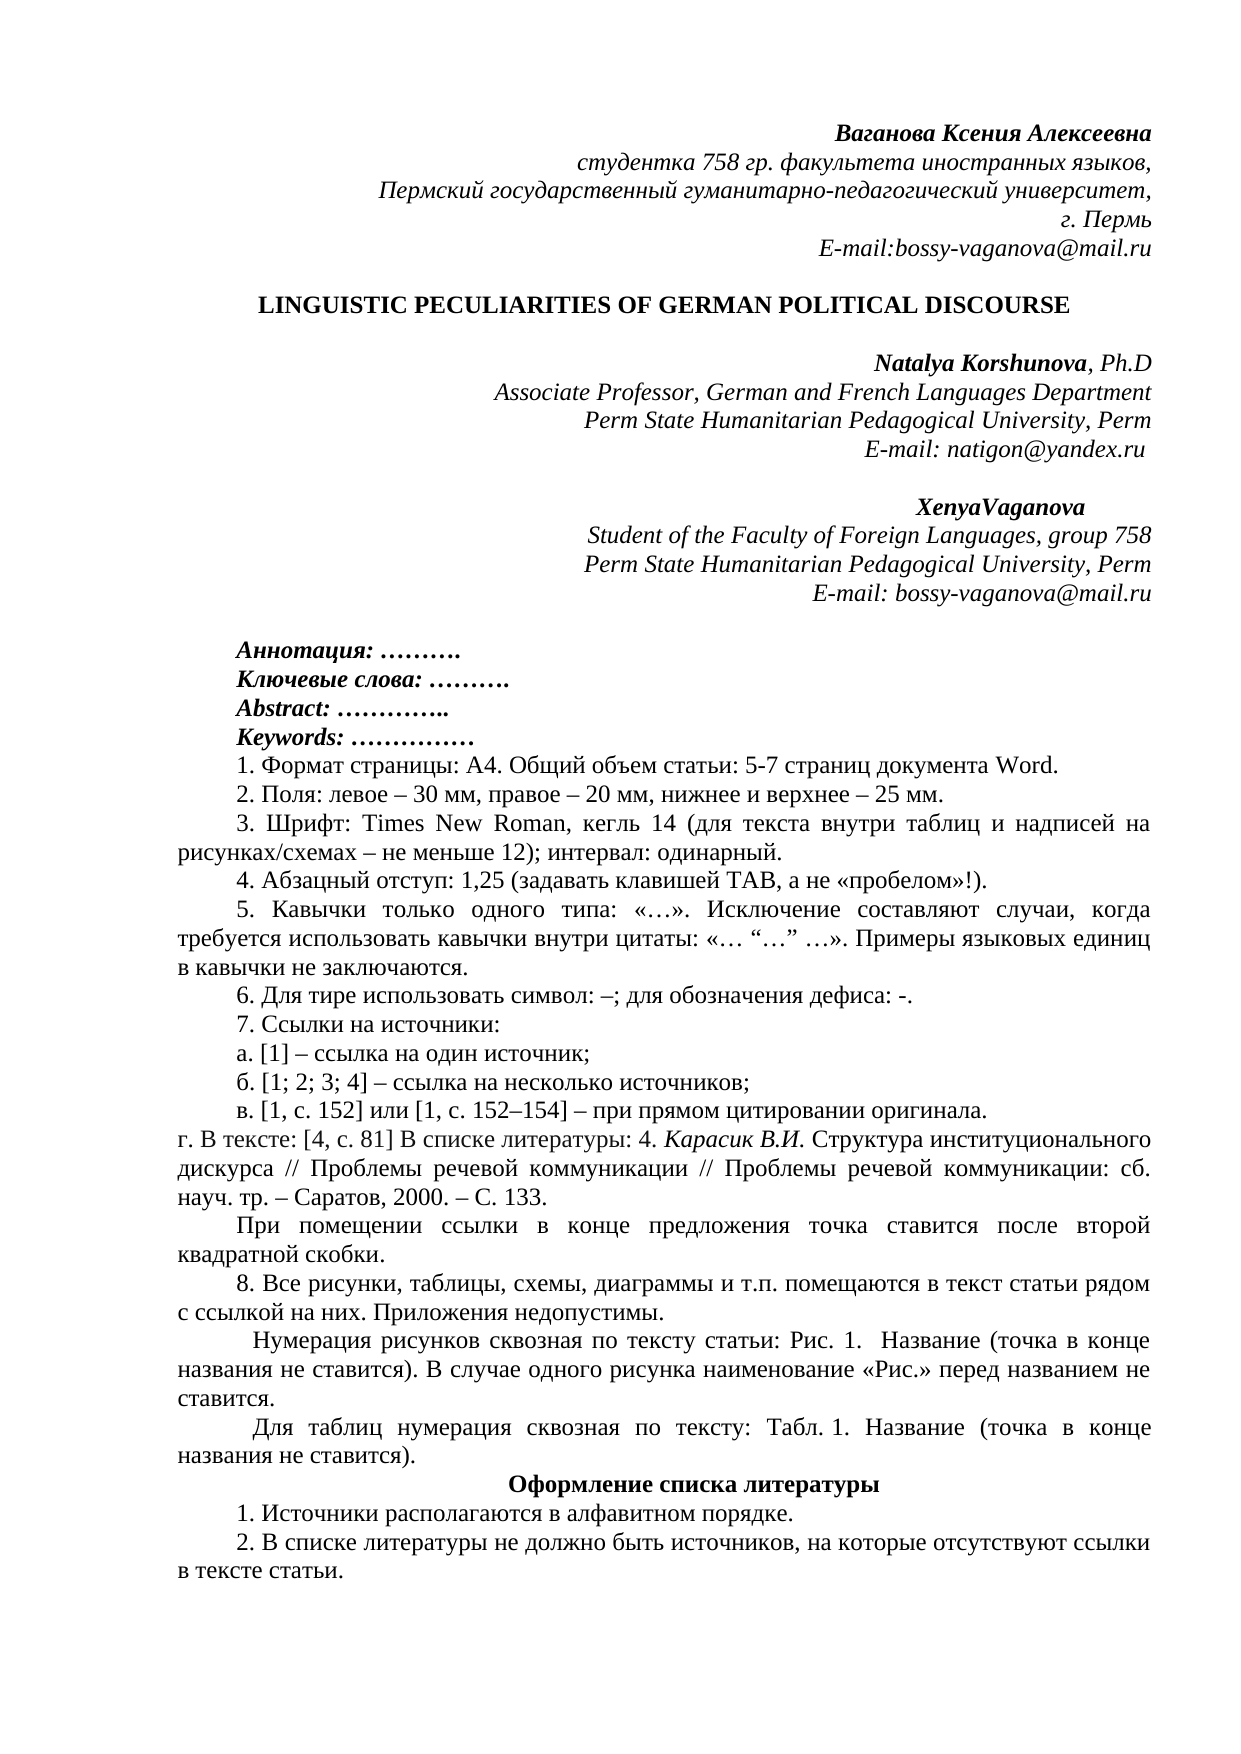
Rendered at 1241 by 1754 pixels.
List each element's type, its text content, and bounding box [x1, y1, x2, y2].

text в. [1, с. 152] или [1, с. 152–154] – при прямом цитировании оригинала. [177, 1096, 1152, 1124]
text XenyaVaganova [177, 492, 1152, 521]
text Нумерация рисунков сквозная по тексту статьи: Рис. 1. Название (точка в конце названия не ставится). В случае одного рисунка наименование «Рис.» перед названием не ставится. [177, 1326, 1152, 1412]
text 4. Абзацный отступ: 1,25 (задавать клавишей TAB, а не «пробелом»!). [177, 866, 1152, 894]
text а. [1] – ссылка на один источник; [177, 1038, 1152, 1067]
text Ваганова Ксения Алексеевна [177, 118, 1152, 147]
text 8. Все рисунки, таблицы, схемы, диаграммы и т.п. помещаются в текст статьи рядом с ссылкой на них. Приложения недопустимы. [177, 1268, 1152, 1326]
text 1. Источники располагаются в алфавитном порядке. [177, 1498, 1152, 1527]
text Оформление списка литературы [177, 1469, 1152, 1498]
text Humanitarian Pedagogical University, [177, 406, 1152, 434]
text E-mail: natigon@yandex.ru [177, 434, 1152, 463]
text 5. Кавычки только одного типа: «…». Исключение составляют случаи, когда требуется использовать кавычки внутри цитаты: «… “…” …». Примеры языковых единиц в кавычки не заключаются. [177, 894, 1152, 981]
text Пермский государственный гуманитарно-педагогический университет, [177, 176, 1152, 204]
text 6. Для тире использовать символ: –; для обозначения дефиса: -. [177, 981, 1152, 1009]
text г. Пермь [177, 204, 1152, 233]
text Аннотация: ………. [177, 636, 1152, 664]
text 2. В списке литературы не должно быть источников, на которые отсутствуют ссылки в тексте статьи. [177, 1527, 1152, 1584]
text E-mail: bossy-vaganova@mail.ru [177, 578, 1152, 607]
text Humanitarian Pedagogical University, [177, 549, 1152, 578]
text LINGUISTIC PECULIARITIES OF GERMAN POLITICAL DISCOURSE [177, 291, 1152, 319]
text студентка 758 гр. факультета иностранных языков, [177, 147, 1152, 176]
text 3. Шрифт: Times New Roman, кегль 14 (для текста внутри таблиц и надписей на рисунках/схемах – не меньше 12); интервал: одинарный. [177, 808, 1152, 866]
text Natalya Korshunova, Ph.D [177, 348, 1152, 377]
text Для таблиц нумерация сквозная по тексту: Табл. 1. Название (точка в конце названия не ставится). [177, 1412, 1152, 1469]
text Abstract: ………….. [177, 693, 1152, 722]
text E-mail:bossy-vaganova@mail.ru [177, 233, 1152, 262]
text 2. Поля: левое – , правое – , нижнее и верхнее – . [177, 779, 1152, 808]
text При помещении ссылки в конце предложения точка ставится после второй квадратной скобки. [177, 1211, 1152, 1268]
text б. [1; 2; 3; 4] – ссылка на несколько источников; [177, 1067, 1152, 1096]
list г. В тексте: [4, с. 81] В списке литературы: 4. Карасик В.И. Структура институционального дискурса // Проблемы речевой коммуникации // Проблемы речевой коммуникации: сб. науч. тр. – Саратов, 2000. – С. 133. [177, 1124, 1152, 1211]
text Associate Professor, German and French Languages Department [177, 377, 1152, 406]
text Student of the Faculty of Foreign Languages, group 758 [177, 521, 1152, 549]
text 1. Формат страницы: А4. Общий объем статьи: 5-7 страниц документа Word. [177, 751, 1152, 779]
text 7. Ссылки на источники: [177, 1009, 1152, 1038]
text Keywords: …………… [177, 722, 1152, 751]
text Ключевые слова: ………. [177, 664, 1152, 693]
